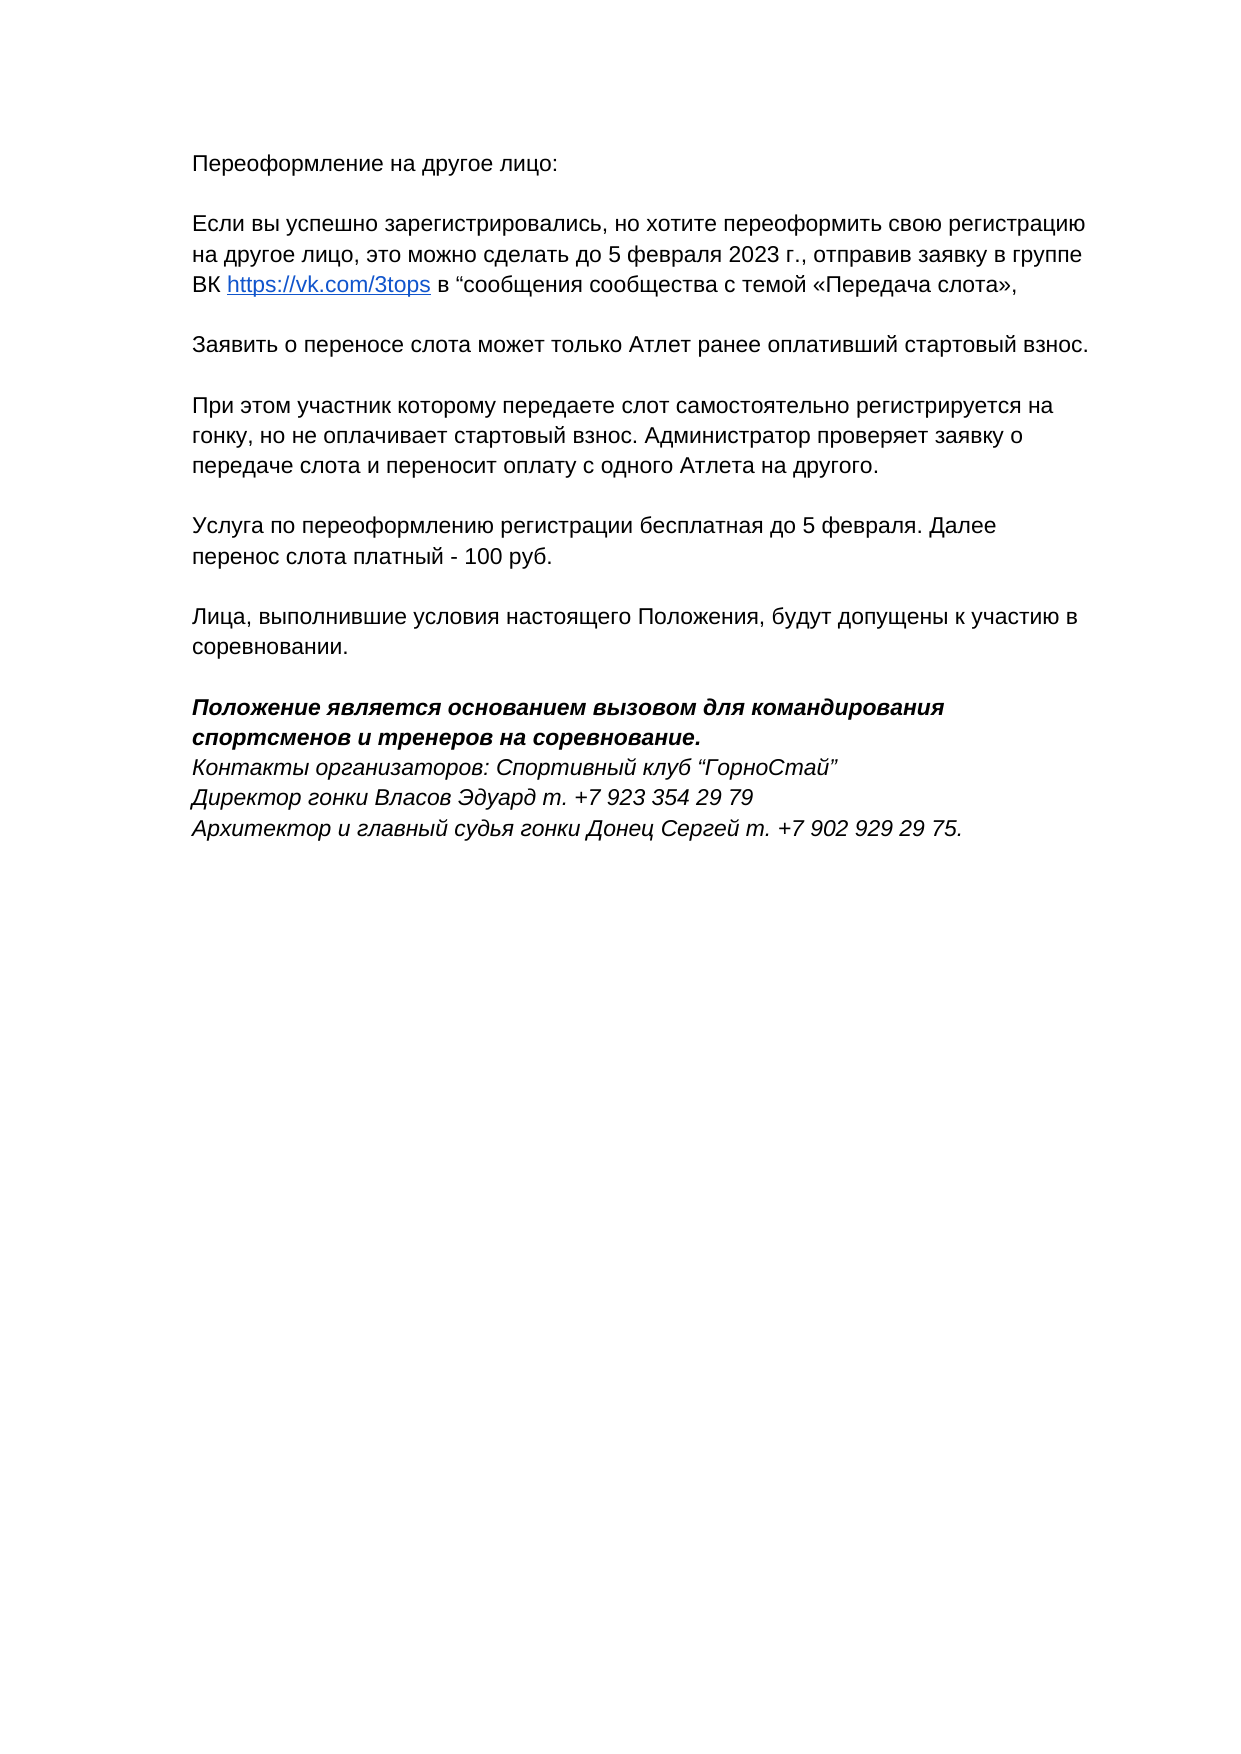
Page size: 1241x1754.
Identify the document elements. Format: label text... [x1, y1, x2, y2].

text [192, 150, 1090, 660]
text Положение является основанием вызовом для командирования спортсменов и тренеров на соревнование. Контакты организаторов: Спортивный клуб “ГорноСтай” Директор гонки Власов Эдуард т. +7 923 354 29 79 Архитектор и главный судья гонки Донец Сергей т. +7 902 929 29 75. [192, 663, 1090, 841]
